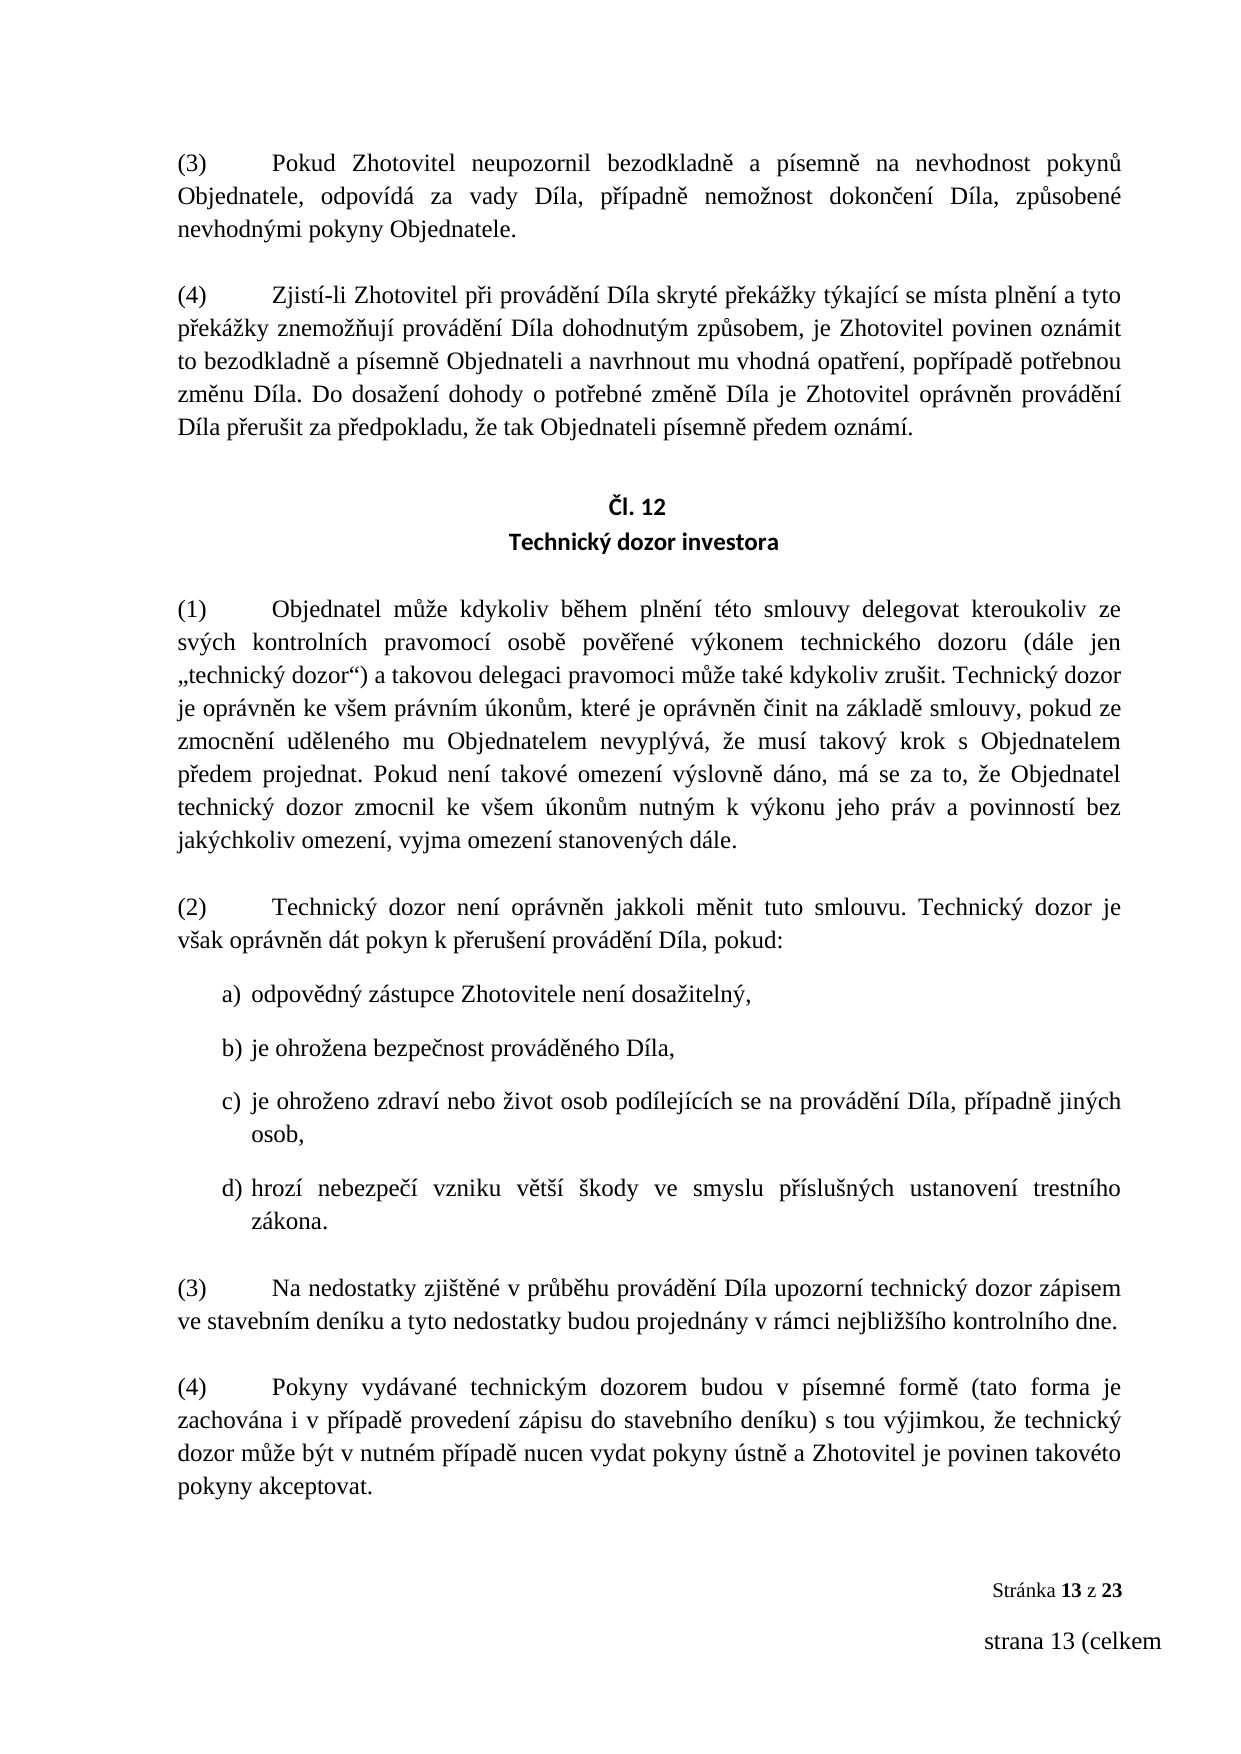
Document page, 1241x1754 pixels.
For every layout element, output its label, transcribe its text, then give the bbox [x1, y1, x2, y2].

text Technický dozor investora [177, 491, 1110, 557]
text Pokud Zhotovitel neupozornil bezodkladně a písemně na nevhodnost pokynů Objednatele, odpovídá za vady Díla, případně nemožnost dokončení Díla, způsobené nevhodnými pokyny Objednatele. [177, 148, 1122, 242]
text Zjistí-li Zhotovitel při provádění Díla skryté překážky týkající se místa plnění a tyto překážky znemožňují provádění Díla dohodnutým způsobem, je Zhotovitel povinen oznámit to bezodkladně a písemně Objednateli a navrhnout mu vhodná opatření, popřípadě potřebnou změnu Díla. Do dosažení dohody o potřebné změně Díla je Zhotovitel oprávněn provádění Díla přerušit za předpokladu, že tak Objednateli písemně předem oznámí. [177, 280, 1122, 441]
text je ohroženo zdraví nebo život osob podílejících se na provádění Díla, případně jiných osob, [222, 1086, 1122, 1148]
text je ohrožena bezpečnost prováděného Díla, [222, 1033, 1122, 1061]
text Objednatel může kdykoliv během plnění této smlouvy delegovat kteroukoliv ze svých kontrolních pravomocí osobě pověřené výkonem technického dozoru (dále jen „technický dozor“) a takovou delegaci pravomoci může také kdykoliv zrušit. Technický dozor je oprávněn ke všem právním úkonům, které je oprávněn činit na základě smlouvy, pokud ze zmocnění uděleného mu Objednatelem nevyplývá, že musí takový krok s Objednatelem předem projednat. Pokud není takové omezení výslovně dáno, má se za to, že Objednatel technický dozor zmocnil ke všem úkonům nutným k výkonu jeho práv a povinností bez jakýchkoliv omezení, vyjma omezení stanovených dále. [177, 594, 1122, 854]
text Pokyny vydávané technickým dozorem budou v písemné formě (tato forma je zachována i v případě provedení zápisu do stavebního deníku) s tou výjimkou, že technický dozor může být v nutném případě nucen vydat pokyny ústně a Zhotovitel je povinen takovéto pokyny akceptovat. [177, 1372, 1122, 1500]
text Na nedostatky zjištěné v průběhu provádění Díla upozorní technický dozor zápisem ve stavebním deníku a tyto nedostatky budou projednány v rámci nejbližšího kontrolního dne. [177, 1273, 1122, 1334]
text Technický dozor není oprávněn jakkoli měnit tuto smlouvu. Technický dozor je však oprávněn dát pokyn k přerušení provádění Díla, pokud: [177, 892, 1122, 954]
text odpovědný zástupce Zhotovitele není dosažitelný, [222, 979, 1122, 1007]
text hrozí nebezpečí vzniku větší škody ve smyslu příslušných ustanovení trestního zákona. [222, 1173, 1122, 1235]
